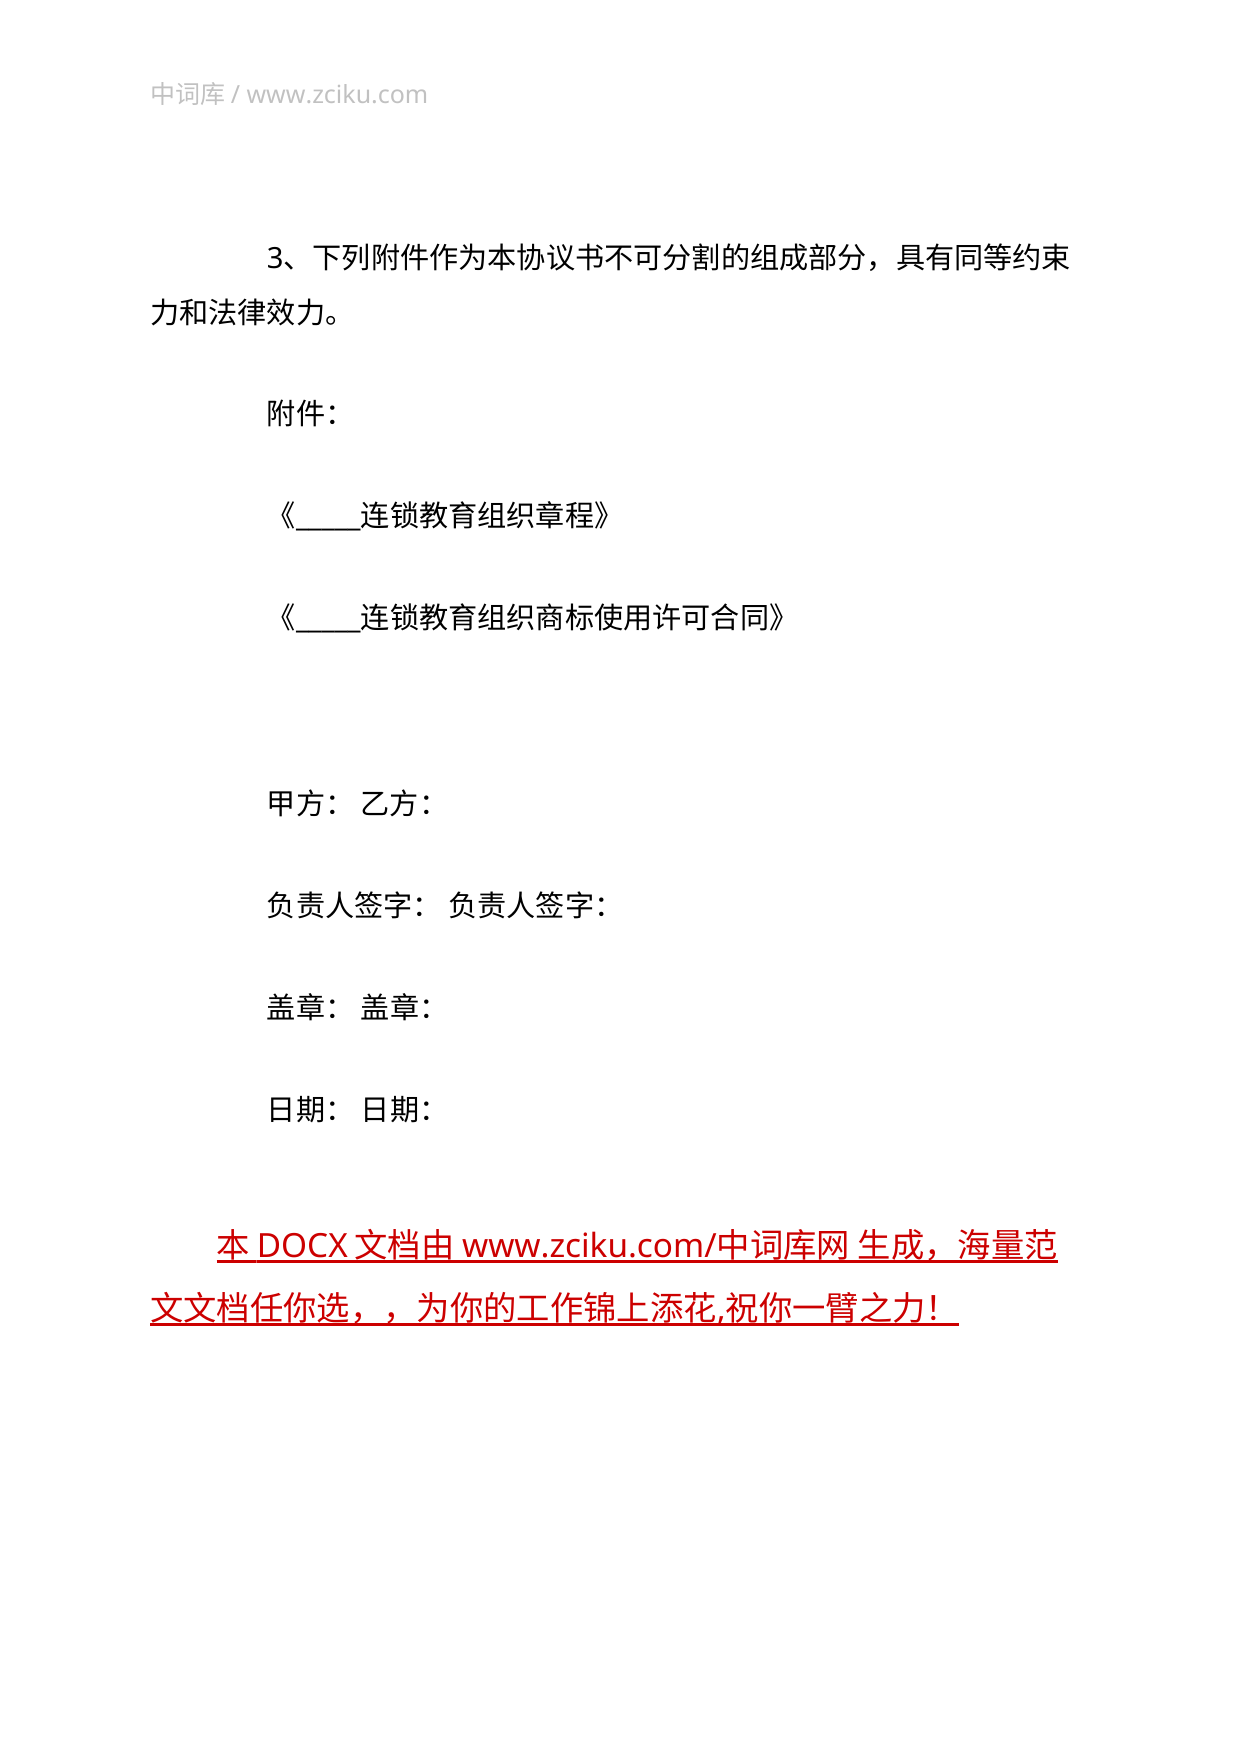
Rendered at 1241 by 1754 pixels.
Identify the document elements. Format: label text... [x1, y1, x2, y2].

text 甲方： 乙方： [150, 781, 1090, 823]
text 本DOCX文档由 www.zciku.com/中词库网 生成，海量范文文档任你选，，为你的工作锦上添花,祝你一臂之力！ [150, 1219, 1090, 1330]
text 日期： 日期： [150, 1086, 1090, 1128]
text 《_____连锁教育组织商标使用许可合同》 [150, 595, 1090, 637]
text 3、下列附件作为本协议书不可分割的组成部分，具有同等约束力和法律效力。 [150, 234, 1090, 331]
text 附件： [150, 391, 1090, 433]
text 负责人签字： 负责人签字： [150, 883, 1090, 925]
text 盖章： 盖章： [150, 984, 1090, 1027]
text 《_____连锁教育组织章程》 [150, 493, 1090, 535]
